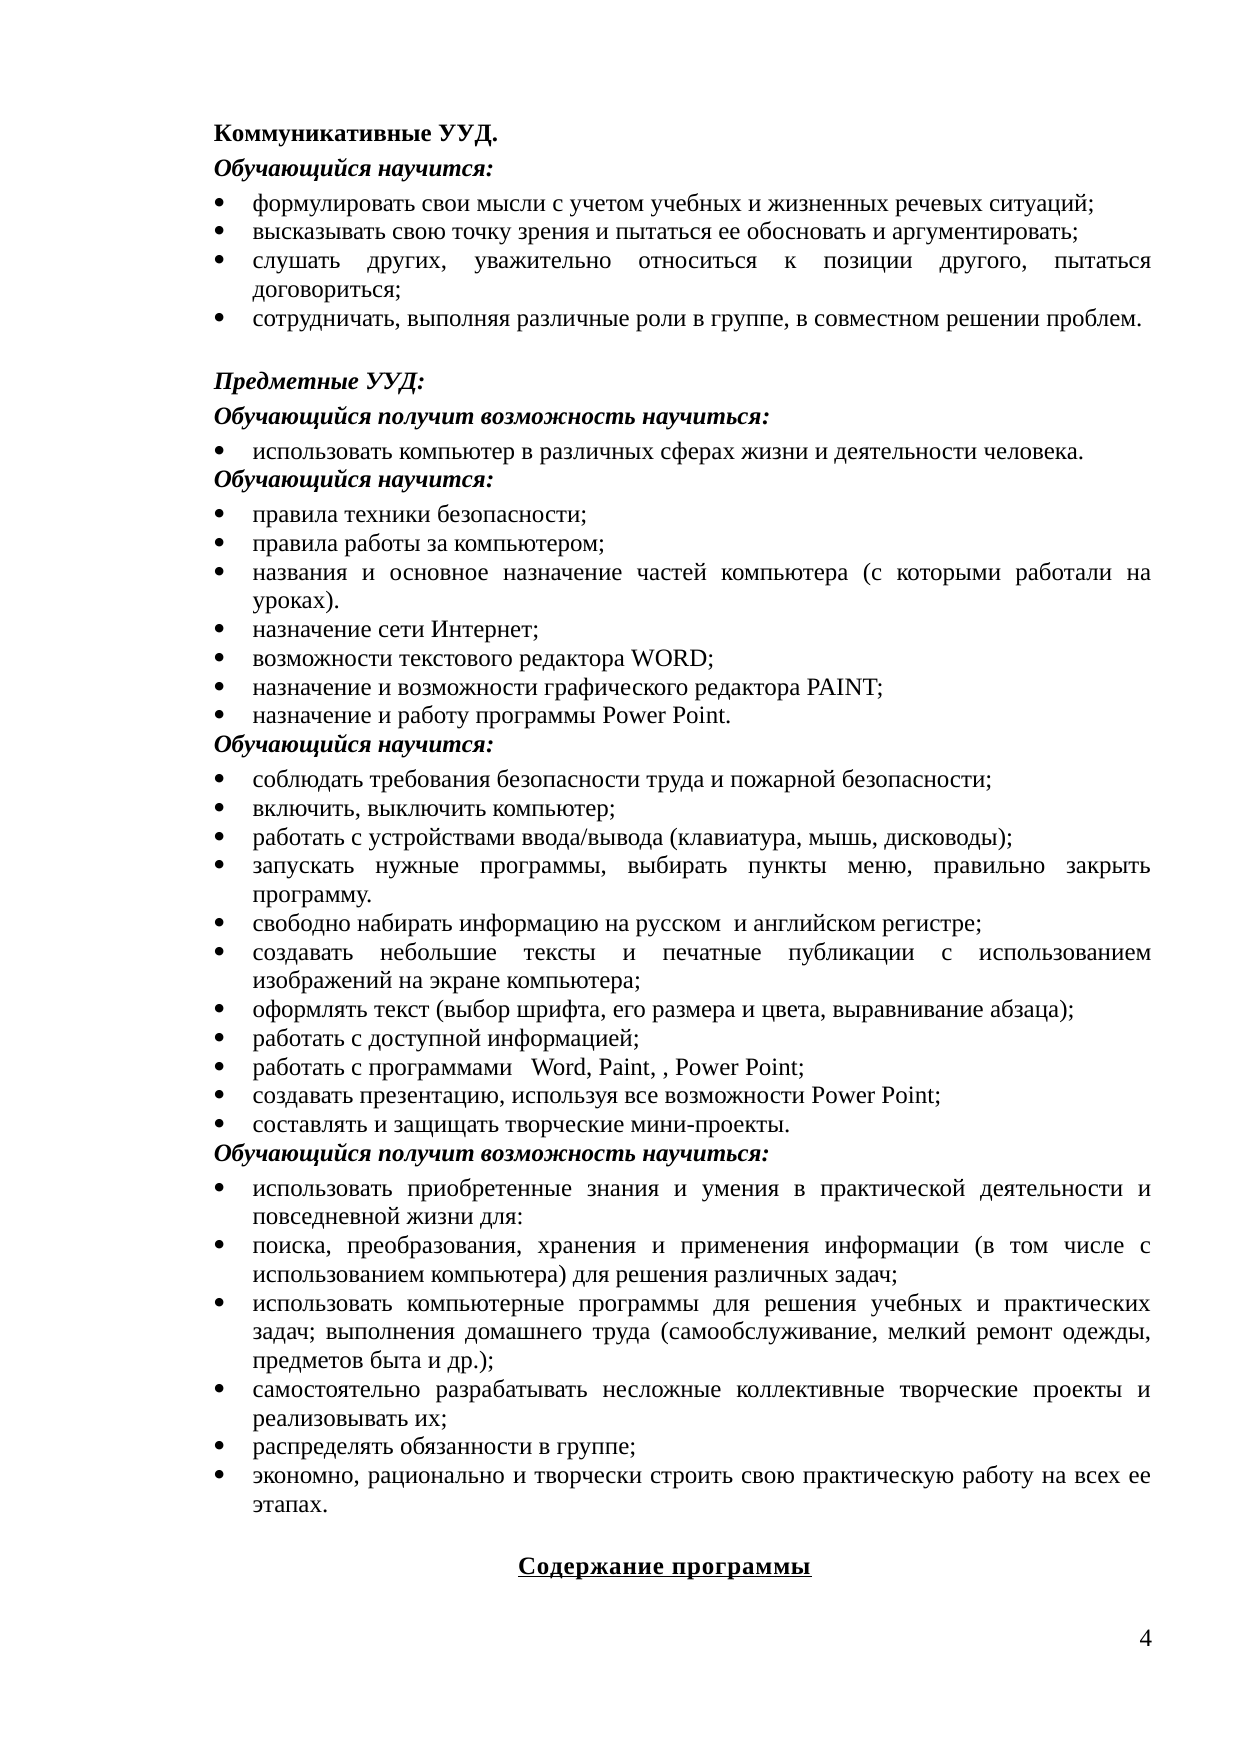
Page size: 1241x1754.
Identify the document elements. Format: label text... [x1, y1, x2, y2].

list сотрудничать, выполняя различные роли в группе, в совместном решении проблем. [215, 303, 1152, 331]
list назначение сети Интернет; [215, 614, 1152, 643]
list использовать приобретенные знания и умения в практической деятельности и повседневной жизни для: [215, 1173, 1152, 1230]
list работать с устройствами ввода/вывода (клавиатура, мышь, дисководы); [215, 822, 1152, 850]
list назначение и работу программы Power Point. [215, 701, 1152, 729]
list назначение и возможности графического редактора PAINT; [215, 672, 1152, 701]
list правила техники безопасности; [215, 499, 1152, 528]
list соблюдать требования безопасности труда и пожарной безопасности; [215, 764, 1152, 793]
list экономно, рационально и творчески строить свою практическую работу на всех ее этапах. [215, 1460, 1152, 1518]
text Обучающийся научится: [196, 729, 1152, 758]
list формулировать свои мысли с учетом учебных и жизненных речевых ситуаций; [215, 188, 1152, 216]
list распределять обязанности в группе; [215, 1431, 1152, 1460]
text Коммуникативные УУД. [196, 118, 1152, 147]
list работать с программами Word, Paint, , Power Point; [215, 1052, 1152, 1080]
list названия и основное назначение частей компьютера (с которыми работали на уроках). [215, 557, 1152, 614]
text Обучающийся научится: [196, 464, 1152, 493]
list запускать нужные программы, выбирать пункты меню, правильно закрыть программу. [215, 850, 1152, 908]
text Обучающийся получит возможность научиться: [196, 401, 1152, 430]
list возможности текстового редактора WORD; [215, 643, 1152, 672]
list высказывать свою точку зрения и пытаться ее обосновать и аргументировать; [215, 216, 1152, 245]
list слушать других, уважительно относиться к позиции другого, пытаться договориться; [215, 245, 1152, 303]
list свободно набирать информацию на русском и английском регистре; [215, 908, 1152, 937]
list создавать презентацию, используя все возможности Power Point; [215, 1080, 1152, 1109]
list поиска, преобразования, хранения и применения информации (в том числе с использованием компьютера) для решения различных задач; [215, 1230, 1152, 1288]
list создавать небольшие тексты и печатные публикации с использованием изображений на экране компьютера; [215, 937, 1152, 994]
list работать с доступной информацией; [215, 1023, 1152, 1052]
text Предметные УУД: [196, 366, 1152, 395]
list оформлять текст (выбор шрифта, его размера и цвета, выравнивание абзаца); [215, 994, 1152, 1023]
text Обучающийся получит возможность научиться: [196, 1138, 1152, 1167]
list использовать компьютер в различных сферах жизни и деятельности человека. [215, 436, 1152, 464]
list включить, выключить компьютер; [215, 793, 1152, 822]
text Содержание программы [179, 1551, 1149, 1580]
text Обучающийся научится: [196, 153, 1152, 182]
list составлять и защищать творческие мини-проекты. [215, 1109, 1152, 1138]
list самостоятельно разрабатывать несложные коллективные творческие проекты и реализовывать их; [215, 1374, 1152, 1431]
list правила работы за компьютером; [215, 528, 1152, 557]
list использовать компьютерные программы для решения учебных и практических задач; выполнения домашнего труда (самообслуживание, мелкий ремонт одежды, предметов быта и др.); [215, 1288, 1152, 1374]
